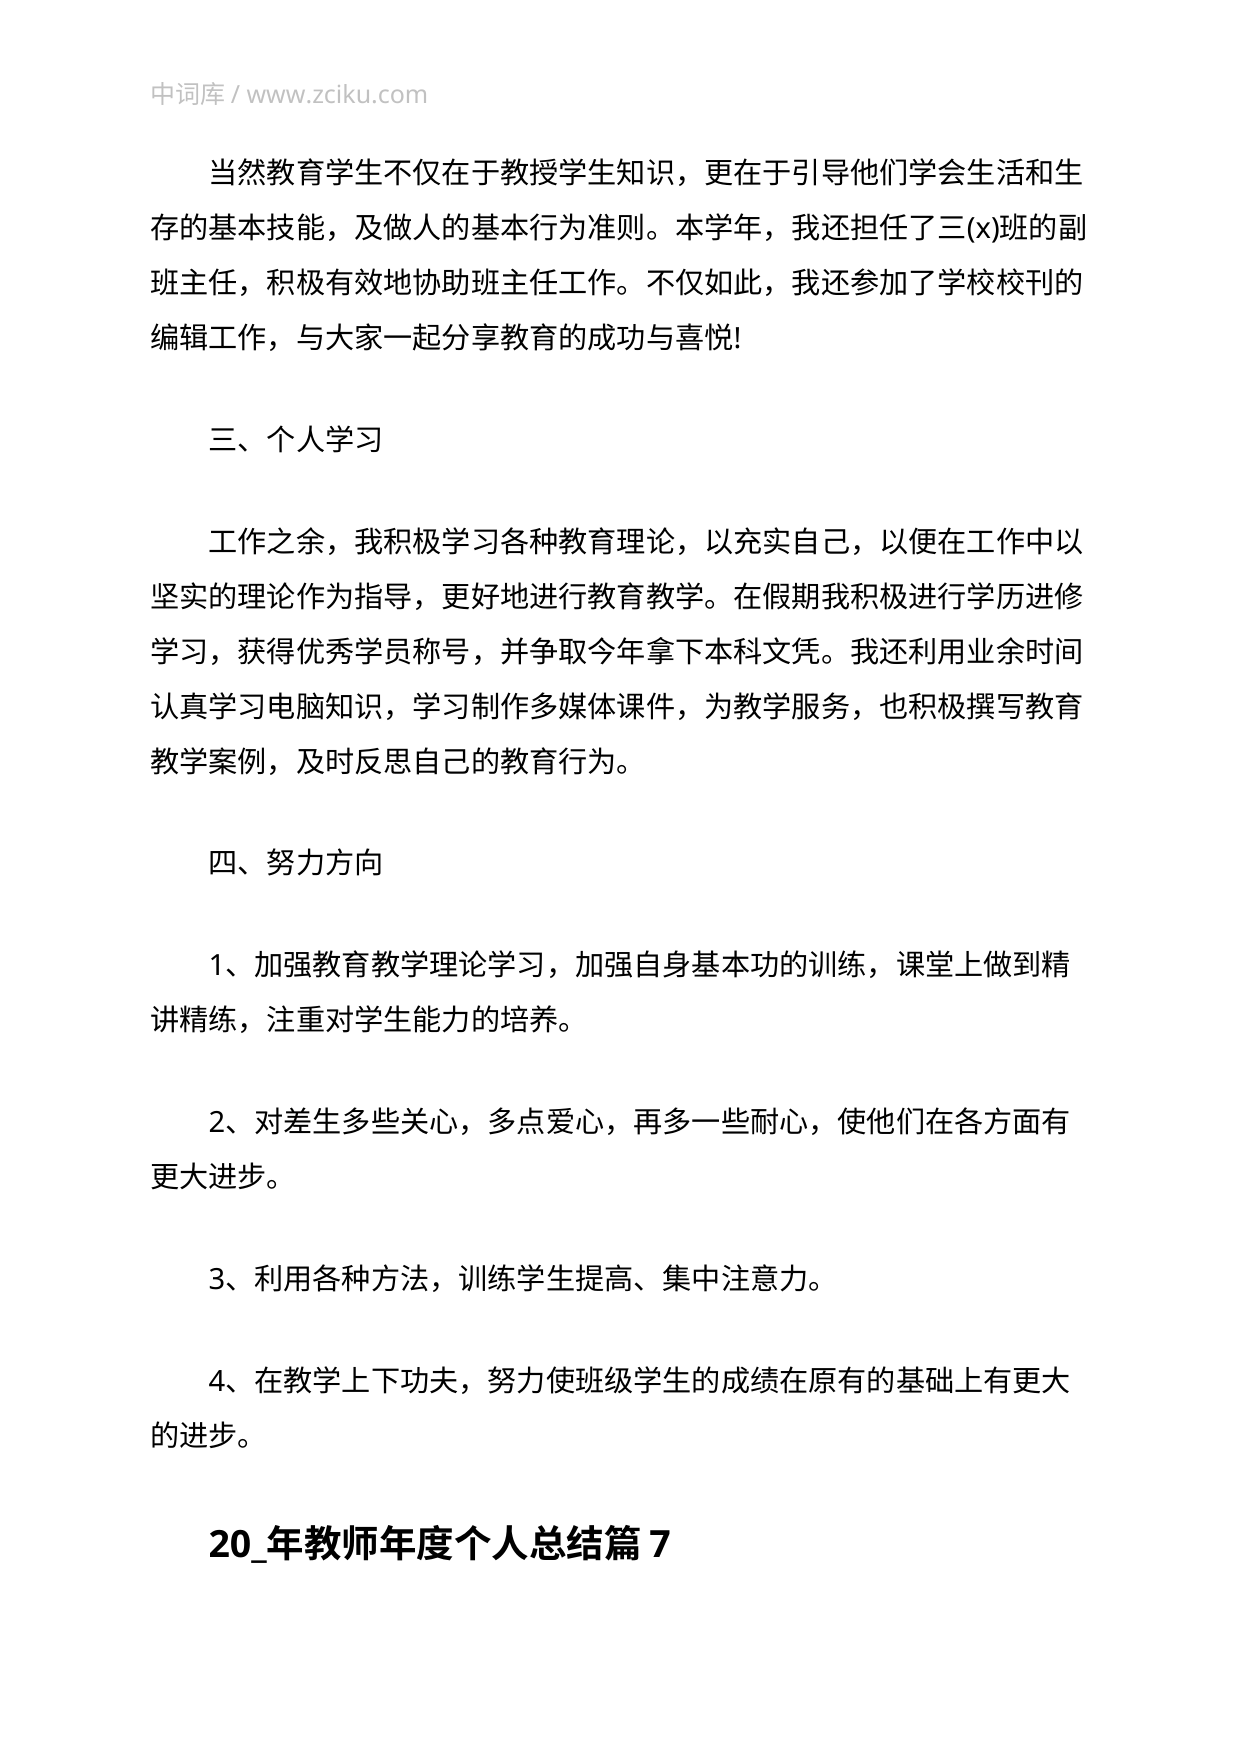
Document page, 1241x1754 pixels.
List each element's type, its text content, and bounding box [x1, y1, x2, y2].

text 2、对差生多些关心，多点爱心，再多一些耐心，使他们在各方面有更大进步。 [150, 1098, 1090, 1196]
text 1、加强教育教学理论学习，加强自身基本功的训练，课堂上做到精讲精练，注重对学生能力的培养。 [150, 942, 1090, 1039]
text 20_年教师年度个人总结篇7 [150, 1514, 1090, 1568]
text 3、利用各种方法，训练学生提高、集中注意力。 [150, 1255, 1090, 1298]
text 4、在教学上下功夫，努力使班级学生的成绩在原有的基础上有更大的进步。 [150, 1357, 1090, 1454]
text 三、个人学习 [150, 417, 1090, 459]
text 当然教育学生不仅在于教授学生知识，更在于引导他们学会生活和生存的基本技能，及做人的基本行为准则。本学年，我还担任了三(x)班的副班主任，积极有效地协助班主任工作。不仅如此，我还参加了学校校刊的编辑工作，与大家一起分享教育的成功与喜悦! [150, 150, 1090, 357]
text 工作之余，我积极学习各种教育理论，以充实自己，以便在工作中以坚实的理论作为指导，更好地进行教育教学。在假期我积极进行学历进修学习，获得优秀学员称号，并争取今年拿下本科文凭。我还利用业余时间认真学习电脑知识，学习制作多媒体课件，为教学服务，也积极撰写教育教学案例，及时反思自己的教育行为。 [150, 518, 1090, 780]
text 四、努力方向 [150, 840, 1090, 882]
